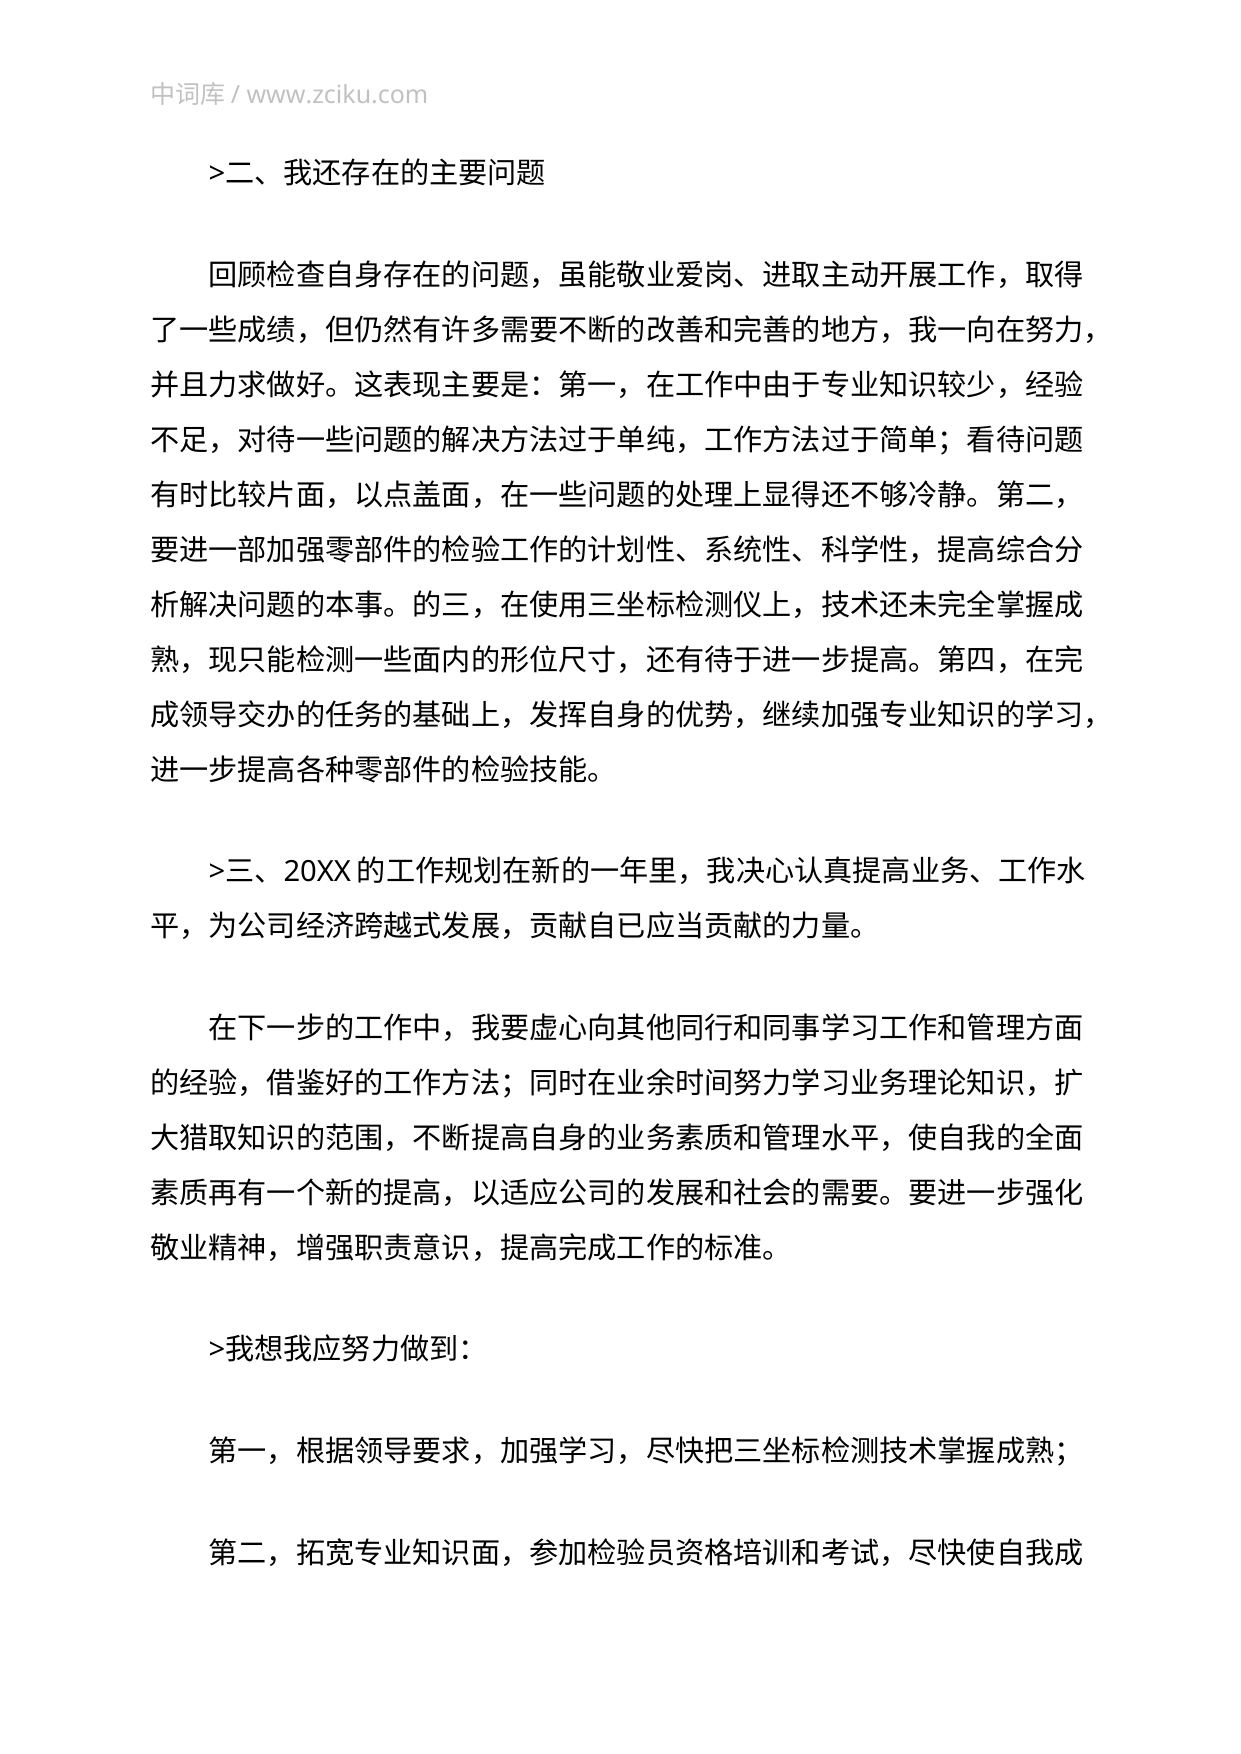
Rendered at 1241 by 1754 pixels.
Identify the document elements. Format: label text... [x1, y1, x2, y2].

text >我想我应努力做到： [150, 1326, 1090, 1368]
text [150, 1530, 1090, 1572]
text >三、20XX的工作规划在新的一年里，我决心认真提高业务、工作水平，为公司经济跨越式发展，贡献自已应当贡献的力量。 [150, 848, 1090, 945]
text 回顾检查自身存在的问题，虽能敬业爱岗、进取主动开展工作，取得了一些成绩，但仍然有许多需要不断的改善和完善的地方，我一向在努力，并且力求做好。这表现主要是：第一，在工作中由于专业知识较少，经验不足，对待一些问题的解决方法过于单纯，工作方法过于简单；看待问题有时比较片面，以点盖面，在一些问题的处理上显得还不够冷静。第二，要进一部加强零部件的检验工作的计划性、系统性、科学性，提高综合分析解决问题的本事。的三，在使用三坐标检测仪上，技术还未完全掌握成熟，现只能检测一些面内的形位尺寸，还有待于进一步提高。第四，在完成领导交办的任务的基础上，发挥自身的优势，继续加强专业知识的学习，进一步提高各种零部件的检验技能。 [150, 252, 1090, 788]
text 在下一步的工作中，我要虚心向其他同行和同事学习工作和管理方面的经验，借鉴好的工作方法；同时在业余时间努力学习业务理论知识，扩大猎取知识的范围，不断提高自身的业务素质和管理水平，使自我的全面素质再有一个新的提高，以适应公司的发展和社会的需要。要进一步强化敬业精神，增强职责意识，提高完成工作的标准。 [150, 1004, 1090, 1266]
text 第一，根据领导要求，加强学习，尽快把三坐标检测技术掌握成熟； [150, 1428, 1090, 1470]
text >二、我还存在的主要问题 [150, 150, 1090, 192]
